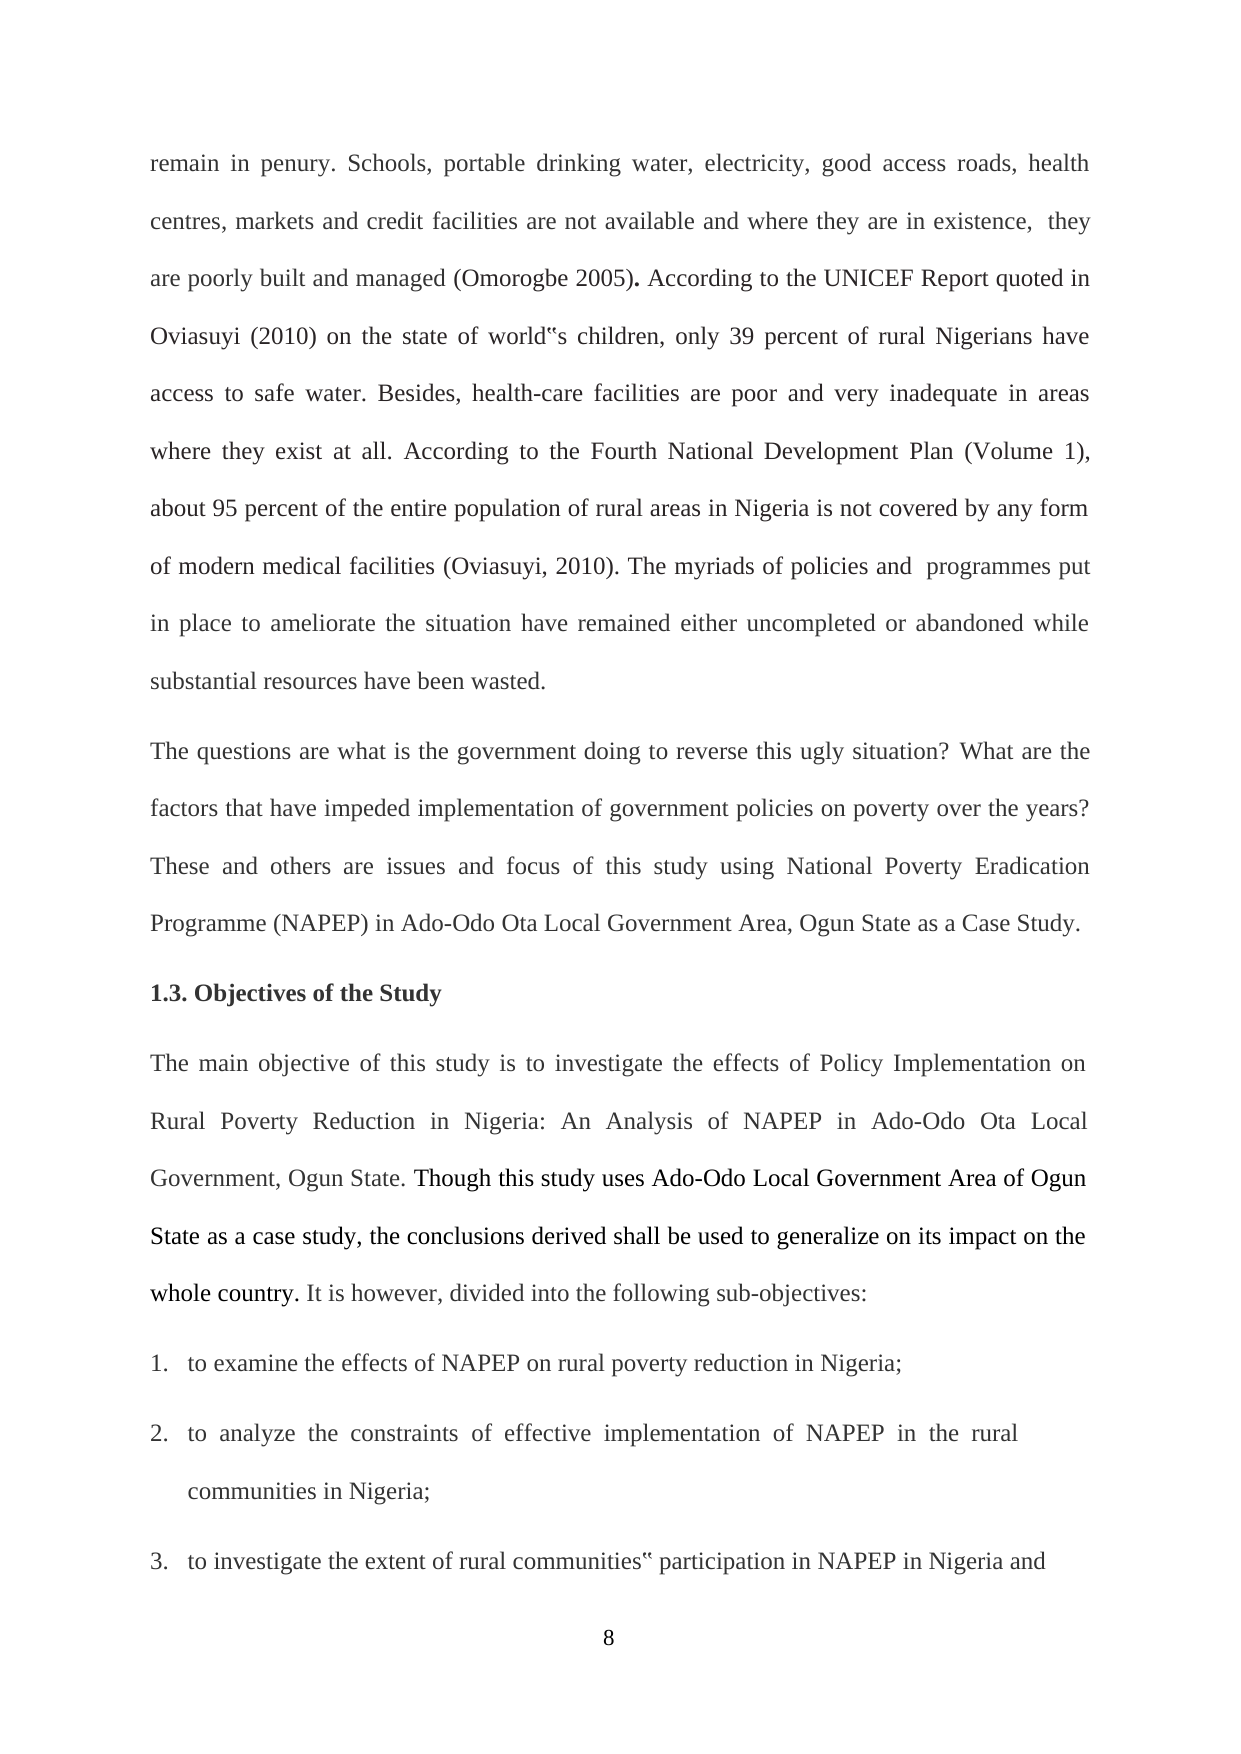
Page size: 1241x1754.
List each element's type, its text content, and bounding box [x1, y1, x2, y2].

subtitle Objectives of the Study [150, 978, 1196, 1007]
list to investigate the extent of rural communities‟ participation in NAPEP in Nigeria and [150, 1546, 1196, 1575]
text remain in penury. Schools, portable drinking water, electricity, good access roads, health centres, markets and credit facilities are not available and where they are in existence, they are poorly built and managed (Omorogbe 2005). According to the UNICEF Report quoted in Oviasuyi (2010) on the state of world‟s children, only 39 percent of rural Nigerians have access to safe water. Besides, health-care facilities are poor and very inadequate in areas where they exist at all. According to the Fourth National Development Plan (Volume 1), about 95 percent of the entire population of rural areas in Nigeria is not covered by any form of modern medical facilities (Oviasuyi, 2010). The myriads of policies and programmes put in place to ameliorate the situation have remained either uncompleted or abandoned while substantial resources have been wasted. [150, 148, 1091, 694]
list to analyze the constraints of effective implementation of NAPEP in the rural communities in Nigeria; [150, 1418, 1088, 1505]
list to examine the effects of NAPEP on rural poverty reduction in Nigeria; [150, 1348, 1196, 1377]
text The questions are what is the government doing to reverse this ugly situation? What are the factors that have impeded implementation of government policies on poverty over the years? These and others are issues and focus of this study using National Poverty Eradication Programme (NAPEP) in Ado-Odo Ota Local Government Area, Ogun State as a Case Study. [150, 736, 1091, 937]
text The main objective of this study is to investigate the effects of Policy Implementation on Rural Poverty Reduction in Nigeria: An Analysis of NAPEP in Ado-Odo Ota Local Government, Ogun State. Though this study uses Ado-Odo Local Government Area of Ogun State as a case study, the conclusions derived shall be used to generalize on its impact on the whole country. It is however, divided into the following sub-objectives: [150, 1048, 1088, 1307]
